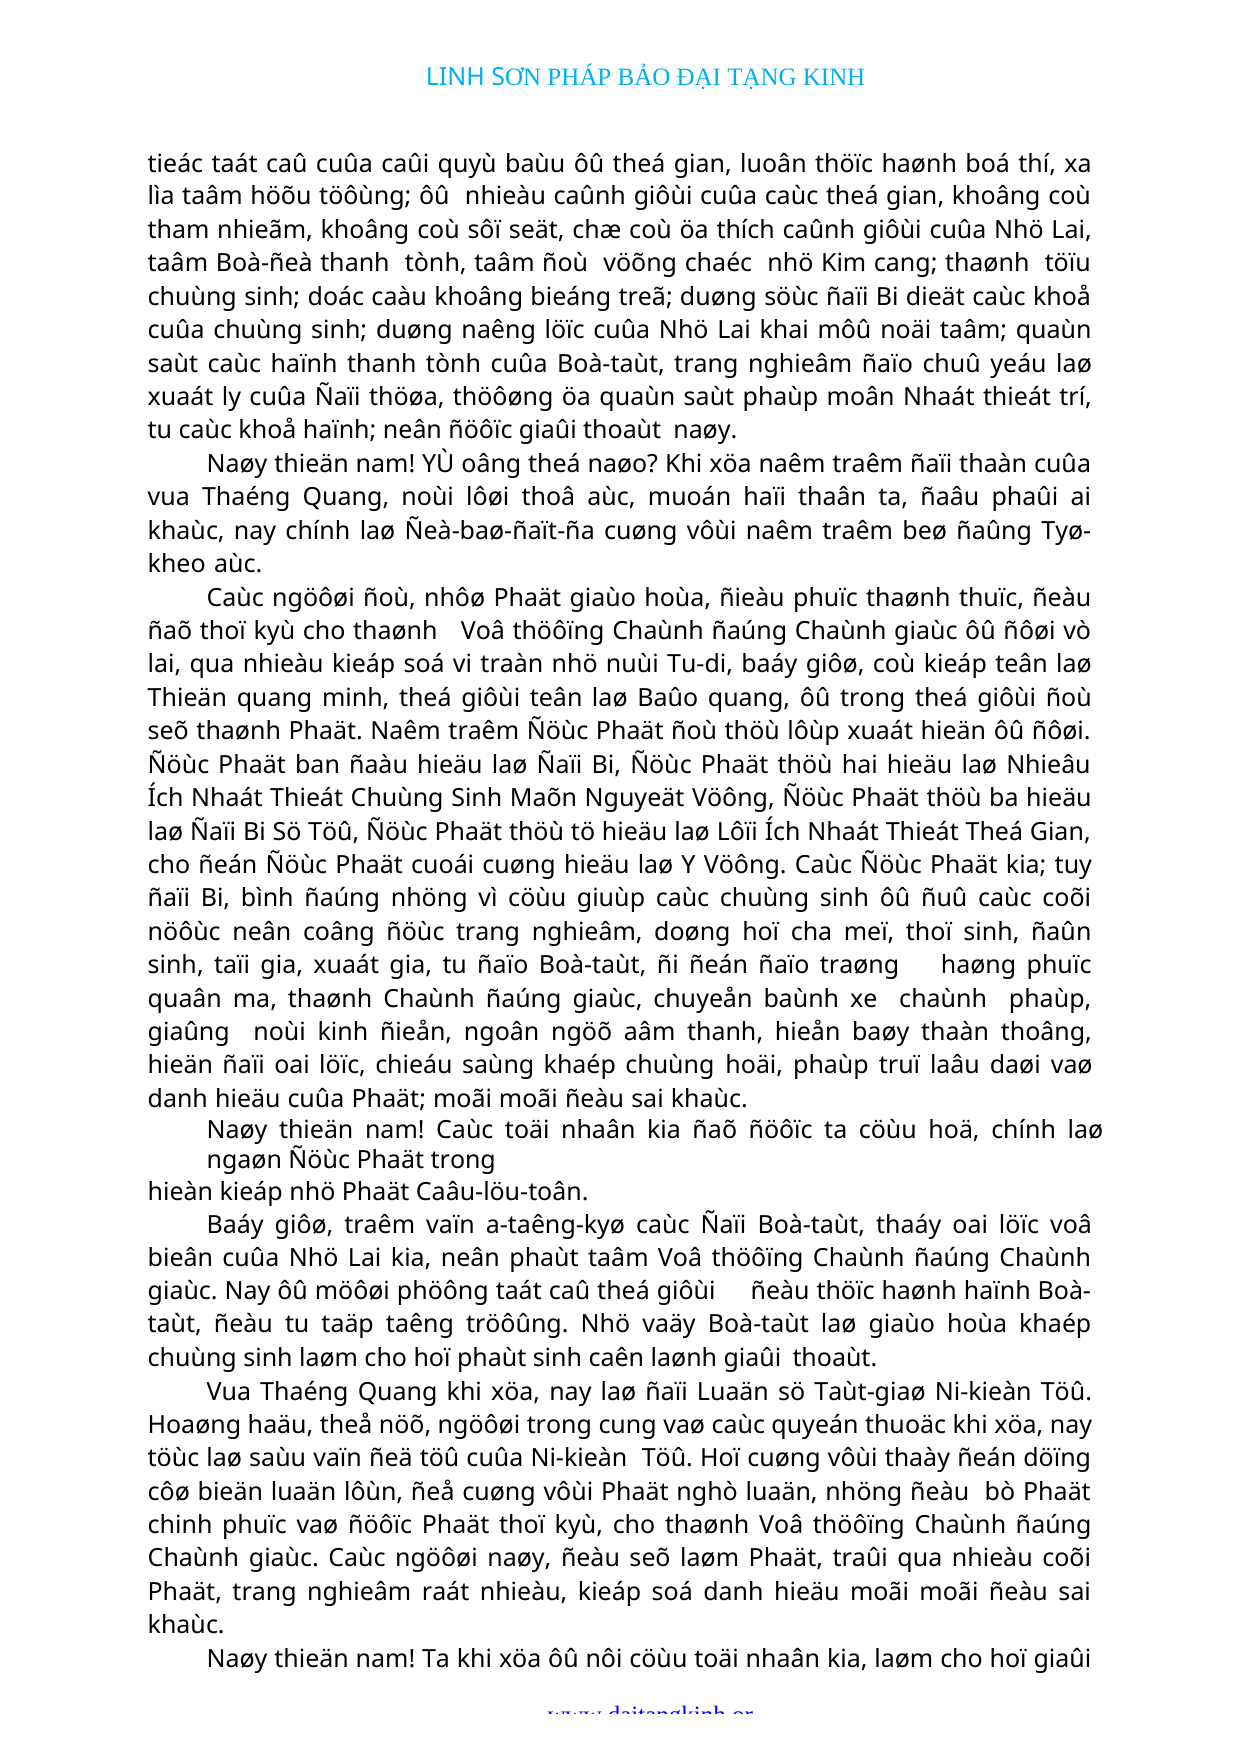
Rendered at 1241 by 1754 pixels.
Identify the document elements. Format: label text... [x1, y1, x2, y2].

text Naøy thieän nam! YÙ oâng theá naøo? Khi xöa naêm traêm ñaïi thaàn cuûa vua Thaéng Quang, noùi lôøi thoâ aùc, muoán haïi thaân ta, ñaâu phaûi ai khaùc, nay chính laø Ñeà-baø-ñaït-ña cuøng vôùi naêm traêm beø ñaûng Tyø-kheo aùc. [147, 446, 1093, 580]
text tieác taát caû cuûa caûi quyù baùu ôû theá gian, luoân thöïc haønh boá thí, xa lìa taâm höõu töôùng; ôû nhieàu caûnh giôùi cuûa caùc theá gian, khoâng coù tham nhieãm, khoâng coù sôï seät, chæ coù öa thích caûnh giôùi cuûa Nhö Lai, taâm Boà-ñeà thanh tònh, taâm ñoù vöõng chaéc nhö Kim cang; thaønh töïu chuùng sinh; doác caàu khoâng bieáng treã; duøng söùc ñaïi Bi dieät caùc khoå cuûa chuùng sinh; duøng naêng löïc cuûa Nhö Lai khai môû noäi taâm; quaùn saùt caùc haïnh thanh tònh cuûa Boà-taùt, trang nghieâm ñaïo chuû yeáu laø xuaát ly cuûa Ñaïi thöøa, thöôøng öa quaùn saùt phaùp moân Nhaát thieát trí, tu caùc khoå haïnh; neân ñöôïc giaûi thoaùt naøy. [147, 145, 1093, 446]
text Naøy thieän nam! Caùc toäi nhaân kia ñaõ ñöôïc ta cöùu hoä, chính laø ngaøn Ñöùc Phaät trong [206, 1115, 1105, 1175]
text Baáy giôø, traêm vaïn a-taêng-kyø caùc Ñaïi Boà-taùt, thaáy oai löïc voâ bieân cuûa Nhö Lai kia, neân phaùt taâm Voâ thöôïng Chaùnh ñaúng Chaùnh giaùc. Nay ôû möôøi phöông taát caû theá giôùi ñeàu thöïc haønh haïnh Boà-taùt, ñeàu tu taäp taêng tröôûng. Nhö vaäy Boà-taùt laø giaùo hoùa khaép chuùng sinh laøm cho hoï phaùt sinh caên laønh giaûi thoaùt. [147, 1207, 1093, 1374]
text hieàn kieáp nhö Phaät Caâu-löu-toân. [147, 1175, 1105, 1207]
text Vua Thaéng Quang khi xöa, nay laø ñaïi Luaän sö Taùt-giaø Ni-kieàn Töû. Hoaøng haäu, theå nöõ, ngöôøi trong cung vaø caùc quyeán thuoäc khi xöa, nay töùc laø saùu vaïn ñeä töû cuûa Ni-kieàn Töû. Hoï cuøng vôùi thaày ñeán döïng côø bieän luaän lôùn, ñeå cuøng vôùi Phaät nghò luaän, nhöng ñeàu bò Phaät chinh phuïc vaø ñöôïc Phaät thoï kyù, cho thaønh Voâ thöôïng Chaùnh ñaúng Chaùnh giaùc. Caùc ngöôøi naøy, ñeàu seõ laøm Phaät, traûi qua nhieàu coõi Phaät, trang nghieâm raát nhieàu, kieáp soá danh hieäu moãi moãi ñeàu sai khaùc. [147, 1374, 1093, 1641]
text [147, 1641, 1093, 1674]
text Caùc ngöôøi ñoù, nhôø Phaät giaùo hoùa, ñieàu phuïc thaønh thuïc, ñeàu ñaõ thoï kyù cho thaønh Voâ thöôïng Chaùnh ñaúng Chaùnh giaùc ôû ñôøi vò lai, qua nhieàu kieáp soá vi traàn nhö nuùi Tu-di, baáy giôø, coù kieáp teân laø Thieän quang minh, theá giôùi teân laø Baûo quang, ôû trong theá giôùi ñoù seõ thaønh Phaät. Naêm traêm Ñöùc Phaät ñoù thöù lôùp xuaát hieän ôû ñôøi. Ñöùc Phaät ban ñaàu hieäu laø Ñaïi Bi, Ñöùc Phaät thöù hai hieäu laø Nhieâu Ích Nhaát Thieát Chuùng Sinh Maõn Nguyeät Vöông, Ñöùc Phaät thöù ba hieäu laø Ñaïi Bi Sö Töû, Ñöùc Phaät thöù tö hieäu laø Lôïi Ích Nhaát Thieát Theá Gian, cho ñeán Ñöùc Phaät cuoái cuøng hieäu laø Y Vöông. Caùc Ñöùc Phaät kia; tuy ñaïi Bi, bình ñaúng nhöng vì cöùu giuùp caùc chuùng sinh ôû ñuû caùc coõi nöôùc neân coâng ñöùc trang nghieâm, doøng hoï cha meï, thoï sinh, ñaûn sinh, taïi gia, xuaát gia, tu ñaïo Boà-taùt, ñi ñeán ñaïo traøng haøng phuïc quaân ma, thaønh Chaùnh ñaúng giaùc, chuyeån baùnh xe chaùnh phaùp, giaûng noùi kinh ñieån, ngoân ngöõ aâm thanh, hieån baøy thaàn thoâng, hieän ñaïi oai löïc, chieáu saùng khaép chuùng hoäi, phaùp truï laâu daøi vaø danh hieäu cuûa Phaät; moãi moãi ñeàu sai khaùc. [147, 580, 1093, 1115]
